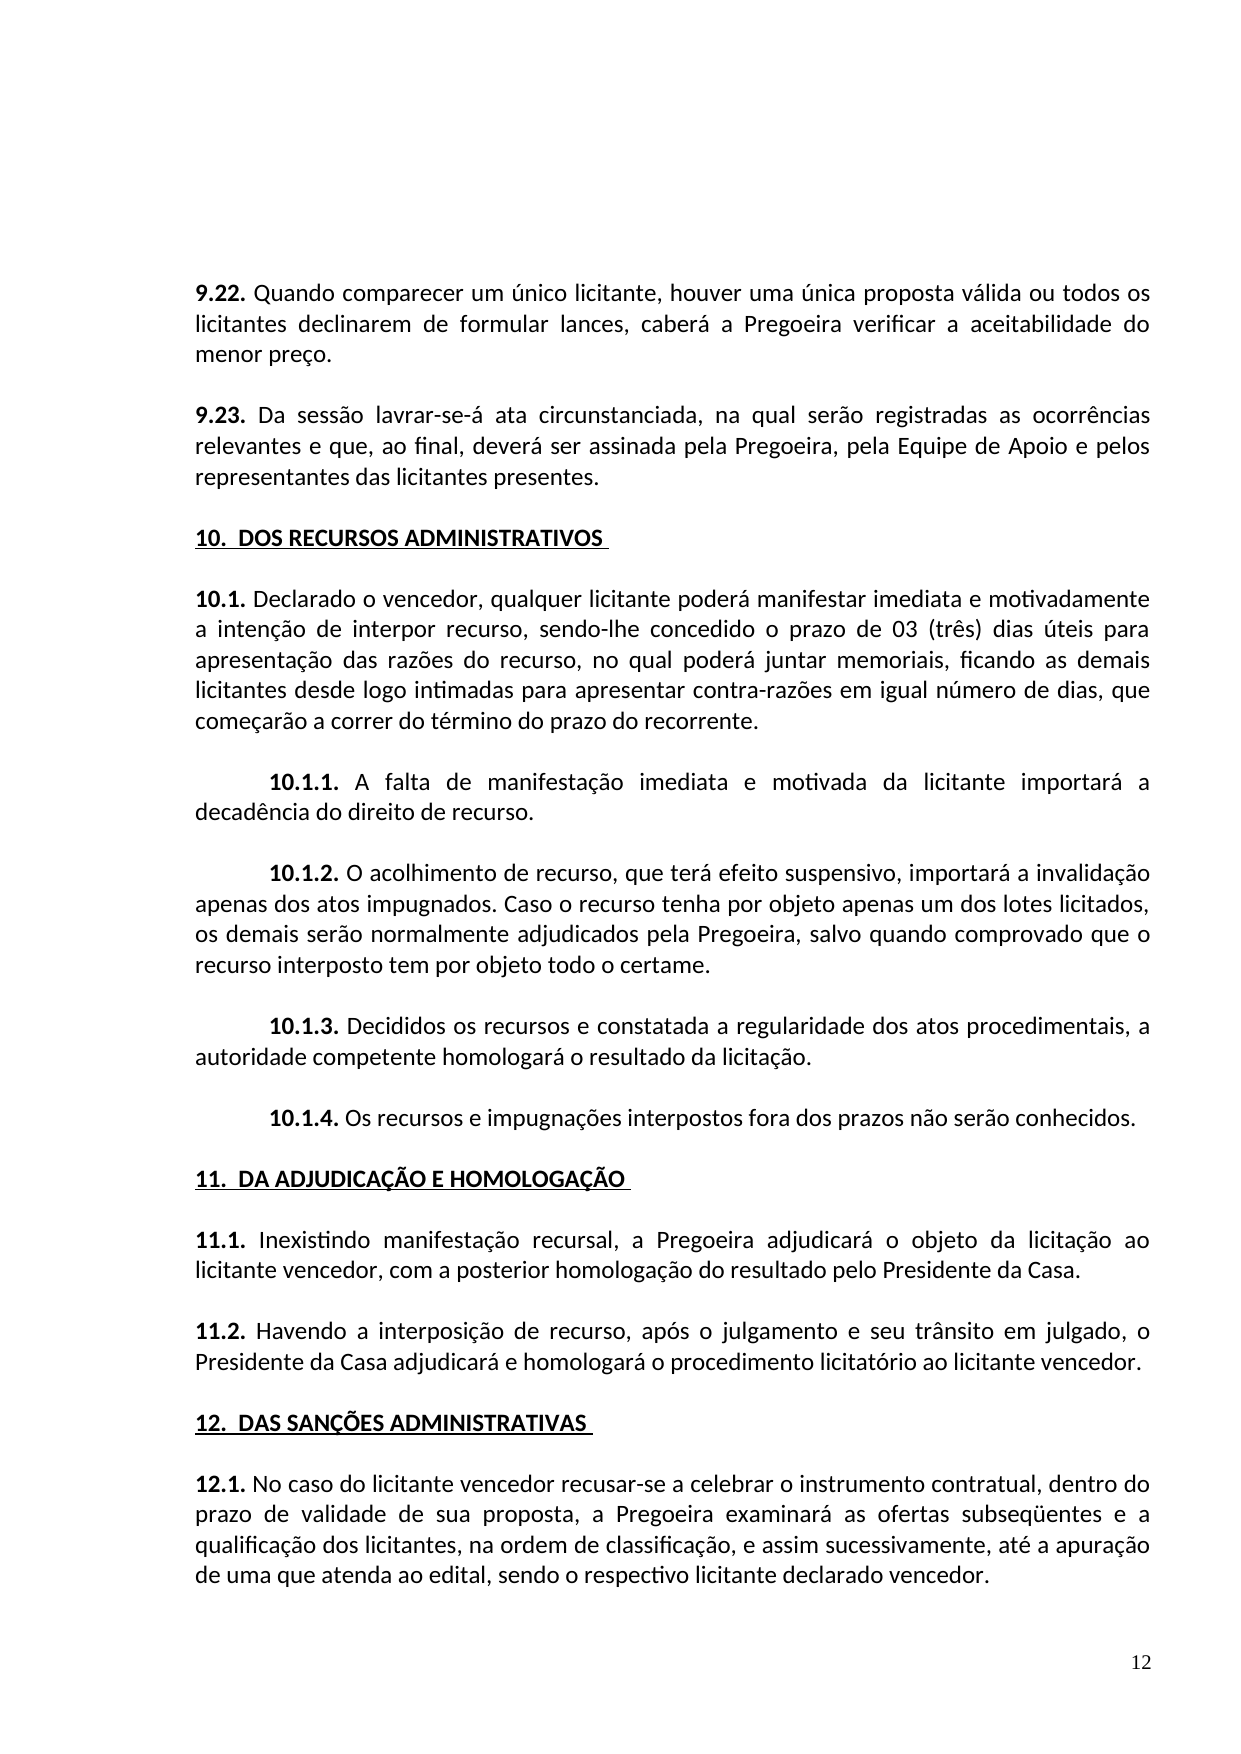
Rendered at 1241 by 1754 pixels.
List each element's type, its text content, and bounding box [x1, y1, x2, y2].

text 10.1.4. Os recursos e impugnações interpostos fora dos prazos não serão conhecidos. [195, 1102, 1152, 1132]
text 10.1.3. Decididos os recursos e constatada a regularidade dos atos procedimentais, a autoridade competente homologará o resultado da licitação. [195, 1010, 1152, 1071]
text 11.2. Havendo a interposição de recurso, após o julgamento e seu trânsito em julgado, o Presidente da Casa adjudicará e homologará o procedimento licitatório ao licitante vencedor. [195, 1315, 1152, 1376]
text 12.1. No caso do licitante vencedor recusar-se a celebrar o instrumento contratual, dentro do prazo de validade de sua proposta, a Pregoeira examinará as ofertas subseqüentes e a qualificação dos licitantes, na ordem de classificação, e assim sucessivamente, até a apuração de uma que atenda ao edital, sendo o respectivo licitante declarado vencedor. [195, 1468, 1152, 1590]
text 9.22. Quando comparecer um único licitante, houver uma única proposta válida ou todos os licitantes declinarem de formular lances, caberá a Pregoeira verificar a aceitabilidade do menor preço. [195, 278, 1152, 369]
subtitle 10. DOS RECURSOS ADMINISTRATIVOS [195, 522, 1152, 552]
text 10.1. Declarado o vencedor, qualquer licitante poderá manifestar imediata e motivadamente a intenção de interpor recurso, sendo-lhe concedido o prazo de 03 (três) dias úteis para apresentação das razões do recurso, no qual poderá juntar memoriais, ficando as demais licitantes desde logo intimadas para apresentar contra-razões em igual número de dias, que começarão a correr do término do prazo do recorrente. [195, 583, 1152, 735]
text 11.1. Inexistindo manifestação recursal, a Pregoeira adjudicará o objeto da licitação ao licitante vencedor, com a posterior homologação do resultado pelo Presidente da Casa. [195, 1224, 1152, 1285]
text 9.23. Da sessão lavrar-se-á ata circunstanciada, na qual serão registradas as ocorrências relevantes e que, ao final, deverá ser assinada pela Pregoeira, pela Equipe de Apoio e pelos representantes das licitantes presentes. [195, 400, 1152, 491]
subtitle 12. DAS SANÇÕES ADMINISTRATIVAS [195, 1407, 1152, 1437]
subtitle 11. DA ADJUDICAÇÃO E HOMOLOGAÇÃO [195, 1163, 1152, 1193]
text 10.1.2. O acolhimento de recurso, que terá efeito suspensivo, importará a invalidação apenas dos atos impugnados. Caso o recurso tenha por objeto apenas um dos lotes licitados, os demais serão normalmente adjudicados pela Pregoeira, salvo quando comprovado que o recurso interposto tem por objeto todo o certame. [195, 857, 1152, 979]
text 10.1.1. A falta de manifestação imediata e motivada da licitante importará a decadência do direito de recurso. [195, 766, 1152, 827]
